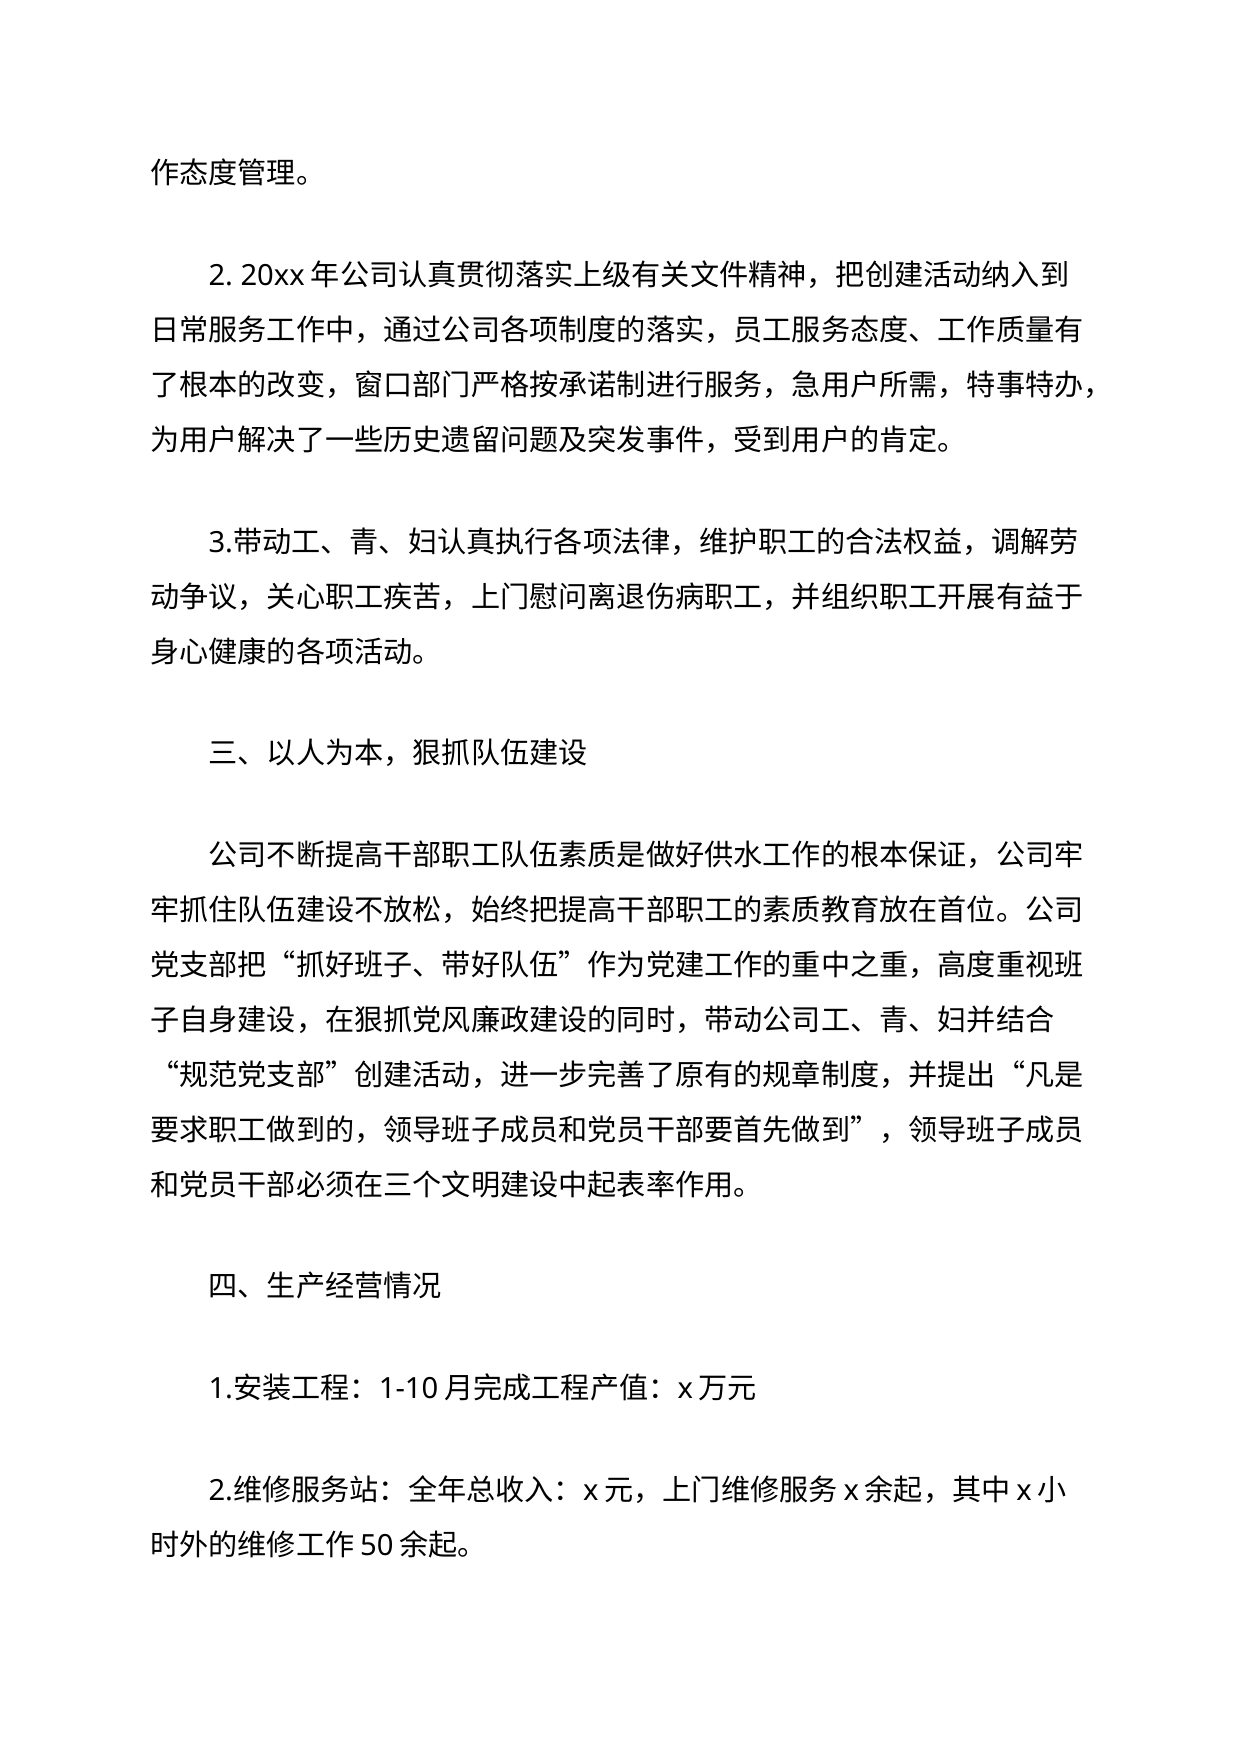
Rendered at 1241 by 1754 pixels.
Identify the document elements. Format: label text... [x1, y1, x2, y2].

text 1.安装工程：1-10月完成工程产值：x万元 [150, 1365, 1090, 1407]
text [150, 150, 1090, 192]
text 三、以人为本，狠抓队伍建设 [150, 730, 1090, 772]
text 3.带动工、青、妇认真执行各项法律，维护职工的合法权益，调解劳动争议，关心职工疾苦，上门慰问离退伤病职工，并组织职工开展有益于身心健康的各项活动。 [150, 518, 1090, 671]
text 2. 20xx年公司认真贯彻落实上级有关文件精神，把创建活动纳入到日常服务工作中，通过公司各项制度的落实，员工服务态度、工作质量有了根本的改变，窗口部门严格按承诺制进行服务，急用户所需，特事特办，为用户解决了一些历史遗留问题及突发事件，受到用户的肯定。 [150, 252, 1090, 459]
text 2.维修服务站：全年总收入：x元，上门维修服务x余起，其中x小时外的维修工作50余起。 [150, 1467, 1090, 1564]
text 四、生产经营情况 [150, 1263, 1090, 1305]
text 公司不断提高干部职工队伍素质是做好供水工作的根本保证，公司牢牢抓住队伍建设不放松，始终把提高干部职工的素质教育放在首位。公司党支部把“抓好班子、带好队伍”作为党建工作的重中之重，高度重视班子自身建设，在狠抓党风廉政建设的同时，带动公司工、青、妇并结合“规范党支部”创建活动，进一步完善了原有的规章制度，并提出“凡是要求职工做到的，领导班子成员和党员干部要首先做到”，领导班子成员和党员干部必须在三个文明建设中起表率作用。 [150, 832, 1090, 1203]
